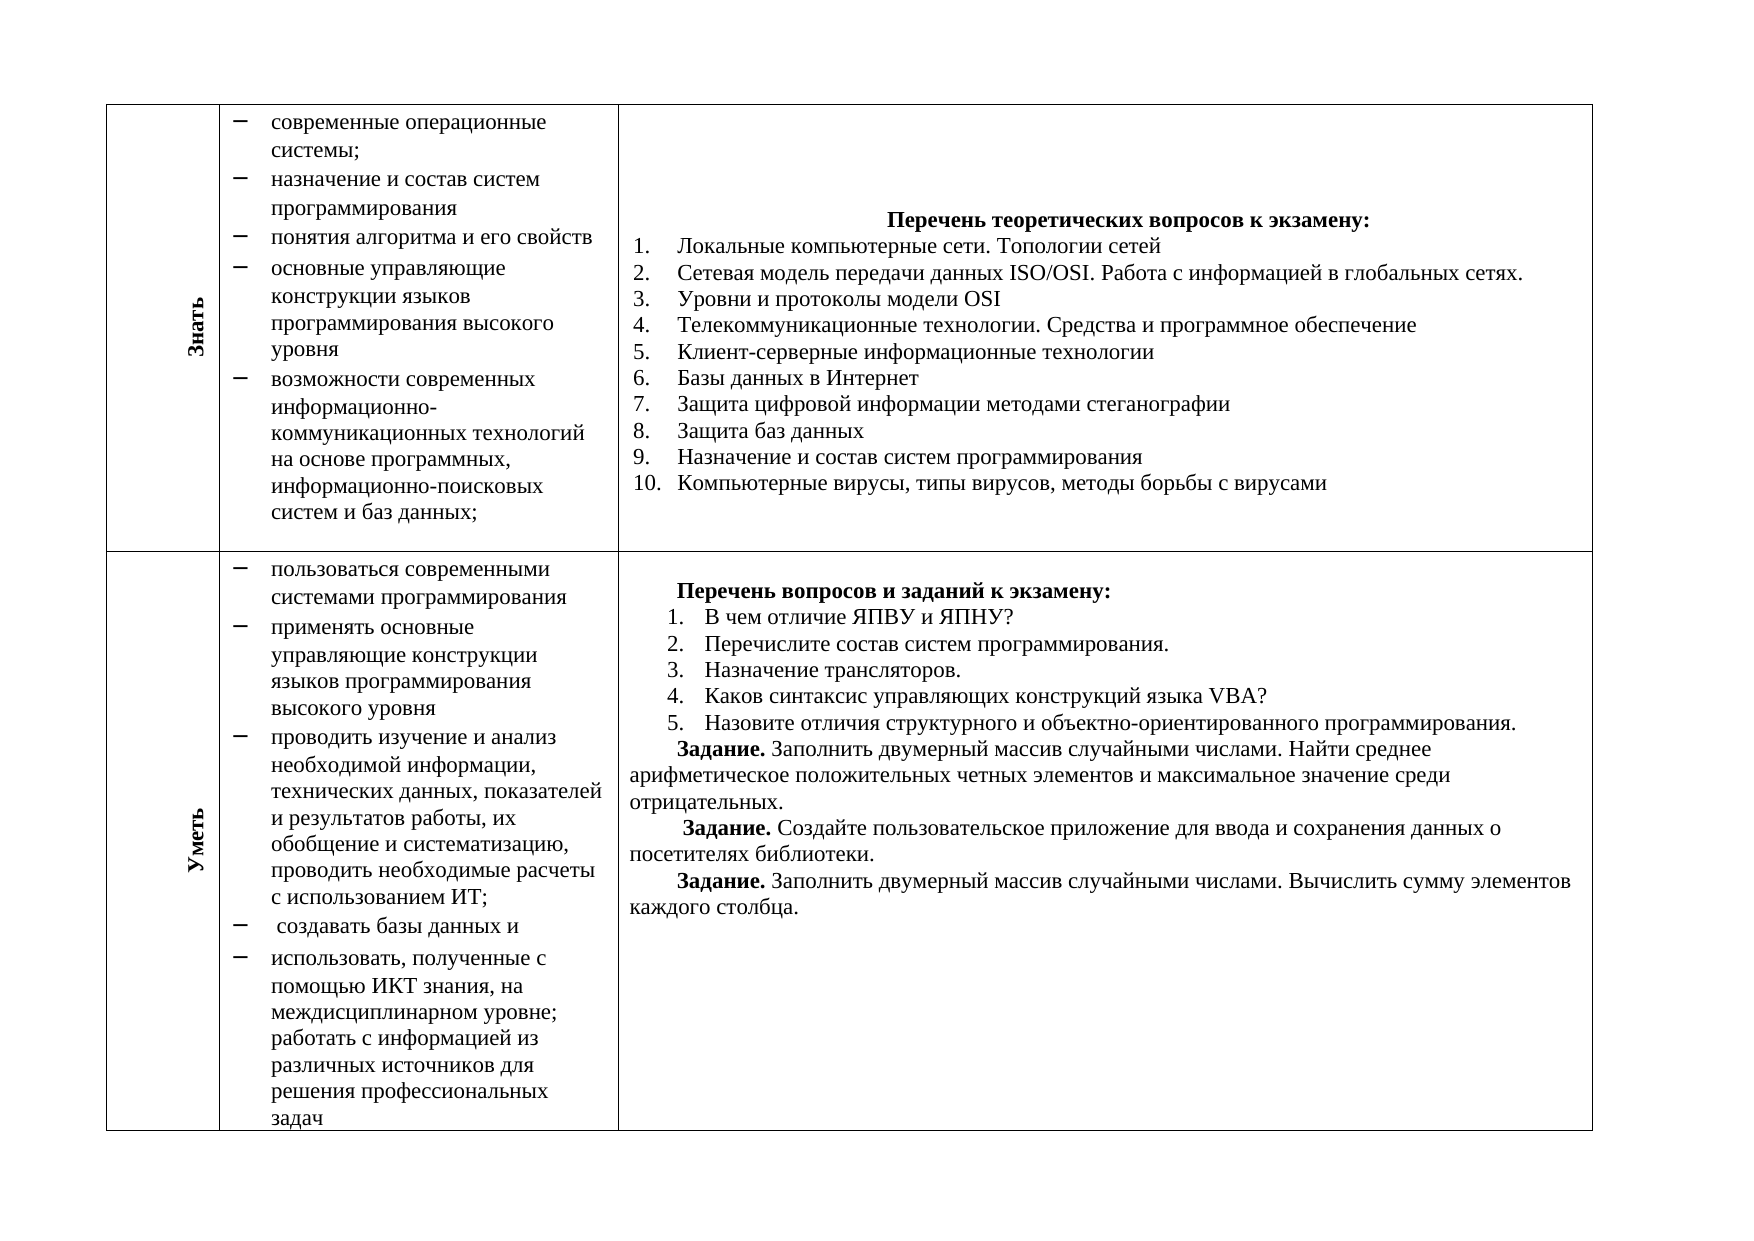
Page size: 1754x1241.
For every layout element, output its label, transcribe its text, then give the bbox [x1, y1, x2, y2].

table_cell Перечень теоретических вопросов к экзамену: Локальные компьютерные сети. Топологии сетей Сетевая модель передачи данных ISO/OSI. Работа с информацией в глобальных сетях. Уровни и протоколы модели OSI Телекоммуникационные технологии. Средства и программное обеспечение Клиент-серверные информационные технологии Базы данных в Интернет Защита цифровой информации методами стеганографии Защита баз данных Назначение и состав систем программирования Компьютерные вирусы, типы вирусов, методы борьбы с вирусами [619, 105, 1592, 551]
table_cell современные операционные системы; назначение и состав систем программирования понятия алгоритма и его свойств основные управляющие конструкции языков программирования высокого уровня возможности современных информационно-коммуникационных технологий на основе программных, информационно-поисковых систем и баз данных; [220, 105, 618, 551]
table_cell Знать [107, 105, 219, 551]
table_cell Перечень вопросов и заданий к экзамену: В чем отличие ЯПВУ и ЯПНУ? Перечислите состав систем программирования. Назначение трансляторов. Каков синтаксис управляющих конструкций языка VBA? Назовите отличия структурного и объектно-ориентированного программирования. Задание. Заполнить двумерный массив случайными числами. Найти среднее арифметическое положительных четных элементов и максимальное значение среди отрицательных. Задание. Создайте пользовательское приложение для ввода и сохранения данных о посетителях библиотеки. Задание. Заполнить двумерный массив случайными числами. Вычислить сумму элементов каждого столбца. [619, 552, 1592, 1130]
table_cell пользоваться современными системами программирования применять основные управляющие конструкции языков программирования высокого уровня проводить изучение и анализ необходимой информации, технических данных, показателей и результатов работы, их обобщение и систематизацию, проводить необходимые расчеты с использованием ИТ; создавать базы данных и использовать, полученные с помощью ИКТ знания, на междисциплинарном уровне; работать с информацией из различных источников для решения профессиональных задач [220, 552, 618, 1130]
table_cell Уметь [107, 552, 219, 1130]
